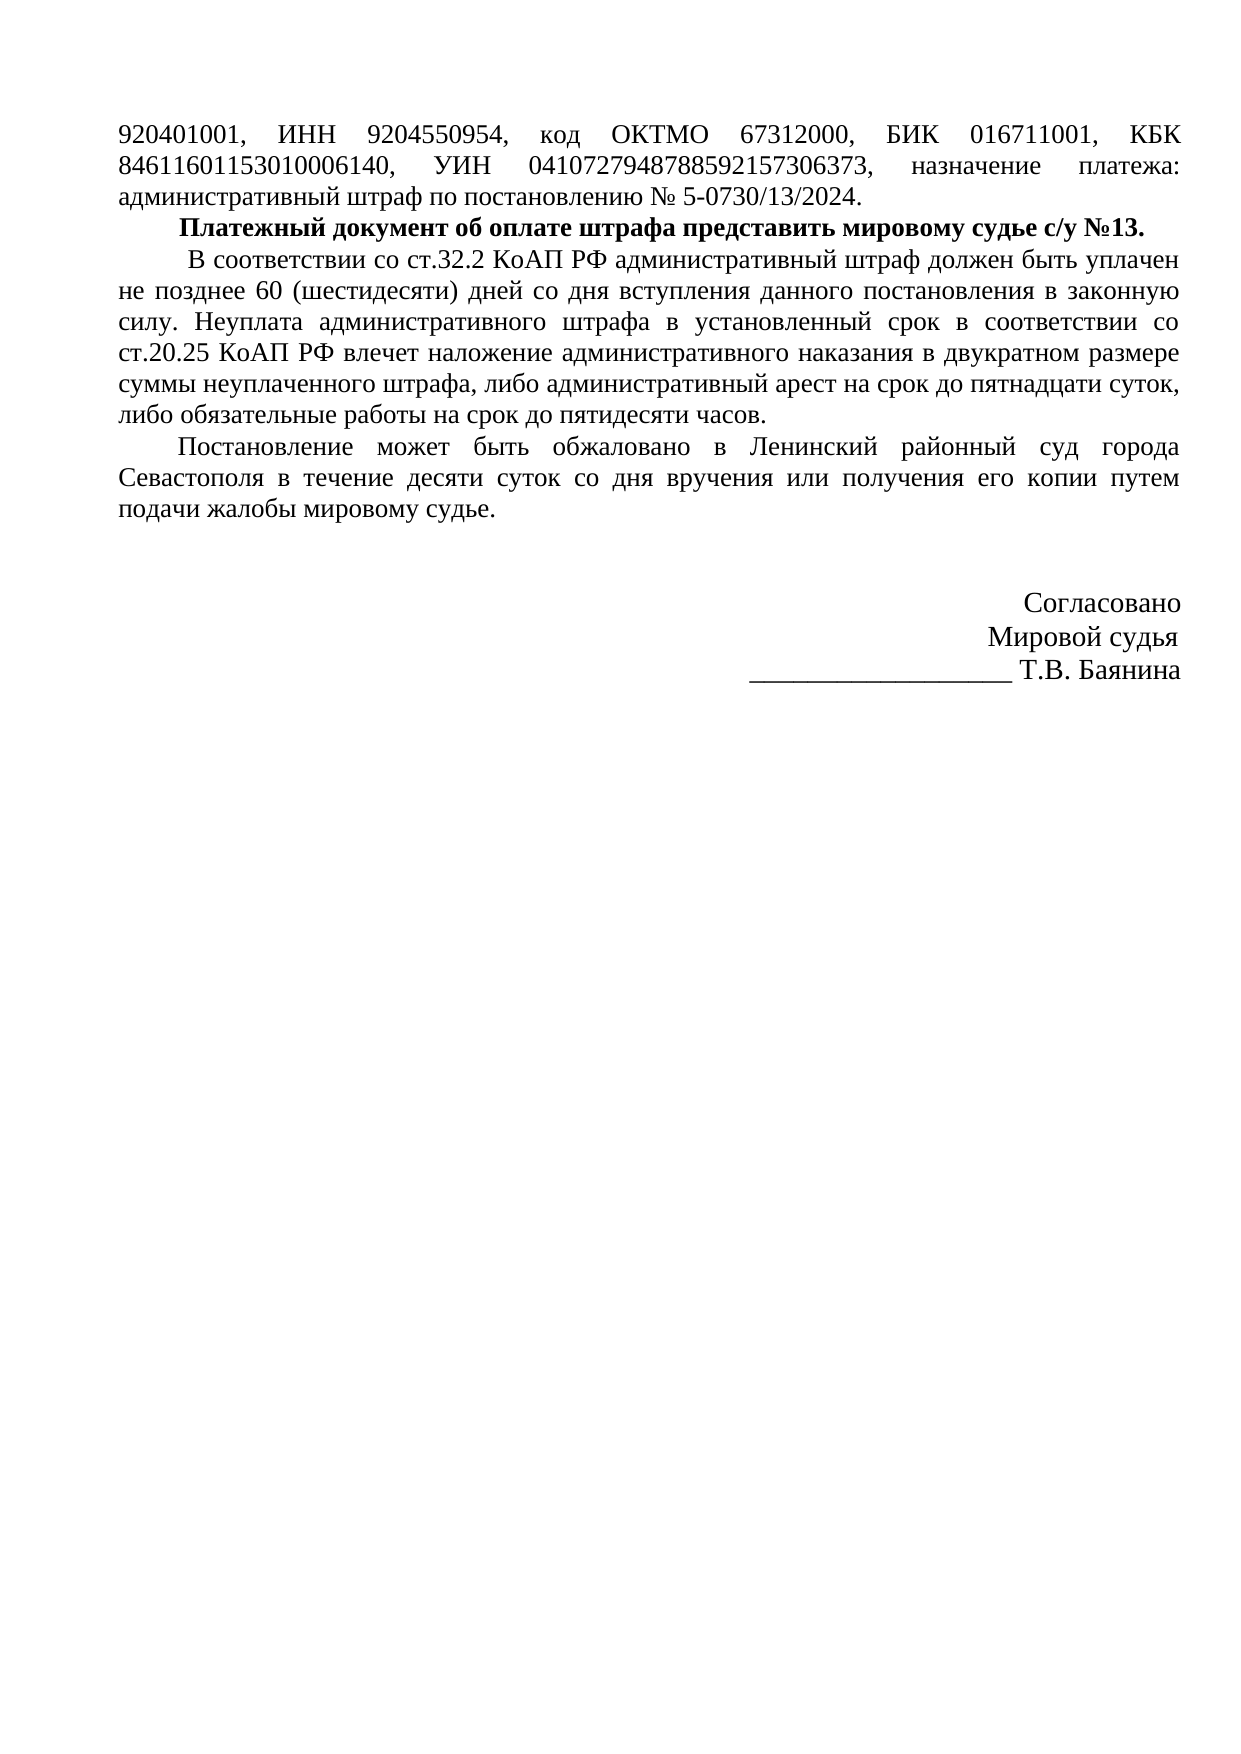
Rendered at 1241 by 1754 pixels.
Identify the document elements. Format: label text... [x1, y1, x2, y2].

text Платежный документ об оплате штрафа представить мировому судье с/у №13. [118, 212, 1181, 243]
text Мировой судья [118, 619, 1181, 652]
text Согласовано [118, 585, 1181, 619]
text В соответствии со ст.32.2 КоАП РФ административный штраф должен быть уплачен не позднее 60 (шестидесяти) дней со дня вступления данного постановления в законную силу. Неуплата административного штрафа в установленный срок в соответствии со ст.20.25 КоАП РФ влечет наложение административного наказания в двукратном размере суммы неуплаченного штрафа, либо административный арест на срок до пятнадцати суток, либо обязательные работы на срок до пятидесяти часов. [118, 243, 1181, 429]
text Постановление может быть обжаловано в Ленинский районный суд города Севастополя в течение десяти суток со дня вручения или получения его копии путем подачи жалобы мировому судье. [118, 429, 1181, 523]
text __________________ Т.В. Баянина [118, 652, 1181, 686]
